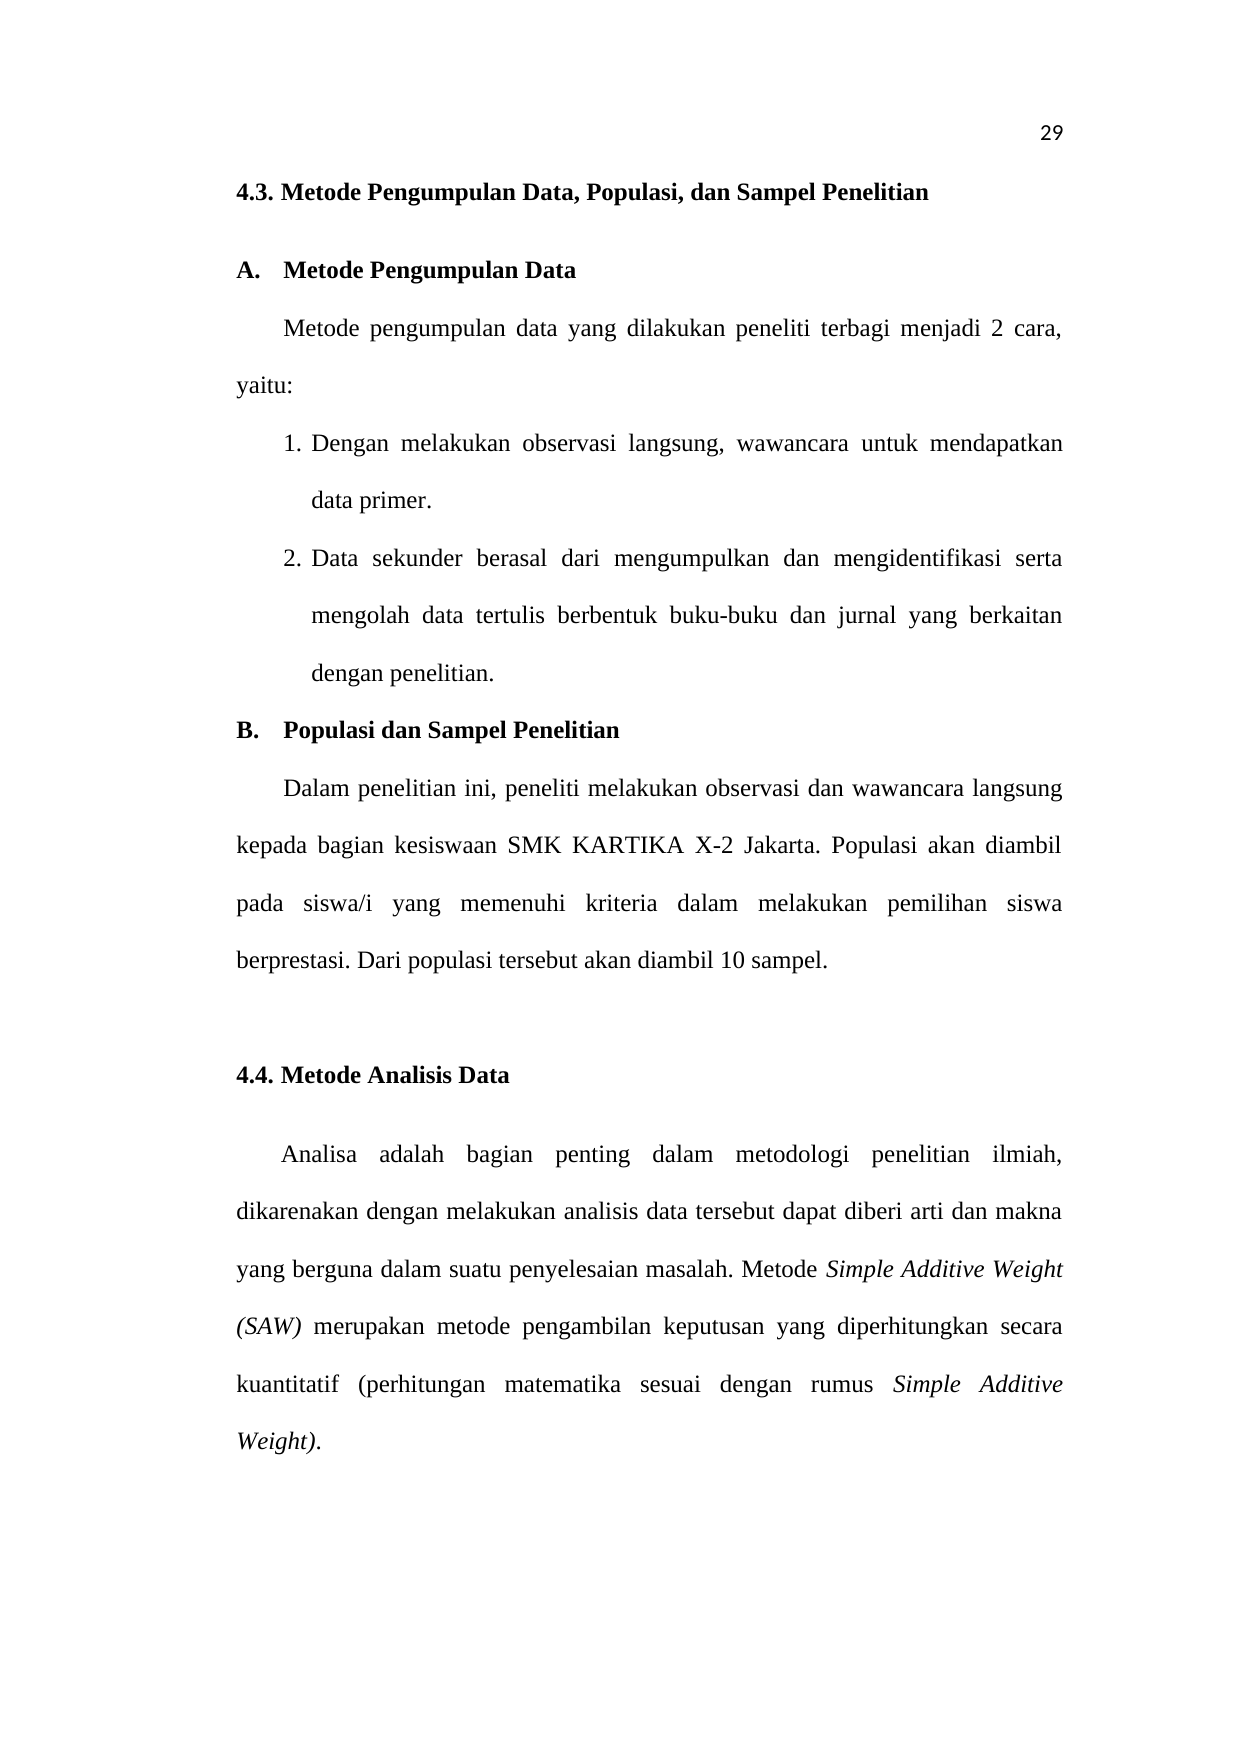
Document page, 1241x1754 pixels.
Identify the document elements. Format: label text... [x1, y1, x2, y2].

text Analisa adalah bagian penting dalam metodologi penelitian ilmiah, dikarenakan dengan melakukan analisis data tersebut dapat diberi arti dan makna yang berguna dalam suatu penyelesaian masalah. Metode Simple Additive Weight (SAW) merupakan metode pengambilan keputusan yang diperhitungkan secara kuantitatif (perhitungan matematika sesuai dengan rumus Simple Additive Weight). [236, 1139, 1063, 1455]
text Metode pengumpulan data yang dilakukan peneliti terbagi menjadi 2 cara, yaitu: [236, 313, 1063, 399]
text A. Metode Pengumpulan Data [236, 256, 1063, 284]
list Dengan melakukan observasi langsung, wawancara untuk mendapatkan data primer. [283, 428, 1063, 514]
list Metode Pengumpulan Data, Populasi, dan Sampel Penelitian [236, 177, 1063, 206]
text Dalam penelitian ini, peneliti melakukan observasi dan wawancara langsung kepada bagian kesiswaan SMK KARTIKA X-2 Jakarta. Populasi akan diambil pada siswa/i yang memenuhi kriteria dalam melakukan pemilihan siswa berprestasi. Dari populasi tersebut akan diambil 10 sampel. [236, 773, 1063, 974]
list Metode Analisis Data [236, 1061, 1063, 1089]
text B. Populasi dan Sampel Penelitian [236, 716, 1063, 744]
list Data sekunder berasal dari mengumpulkan dan mengidentifikasi serta mengolah data tertulis berbentuk buku-buku dan jurnal yang berkaitan dengan penelitian. [283, 543, 1063, 687]
